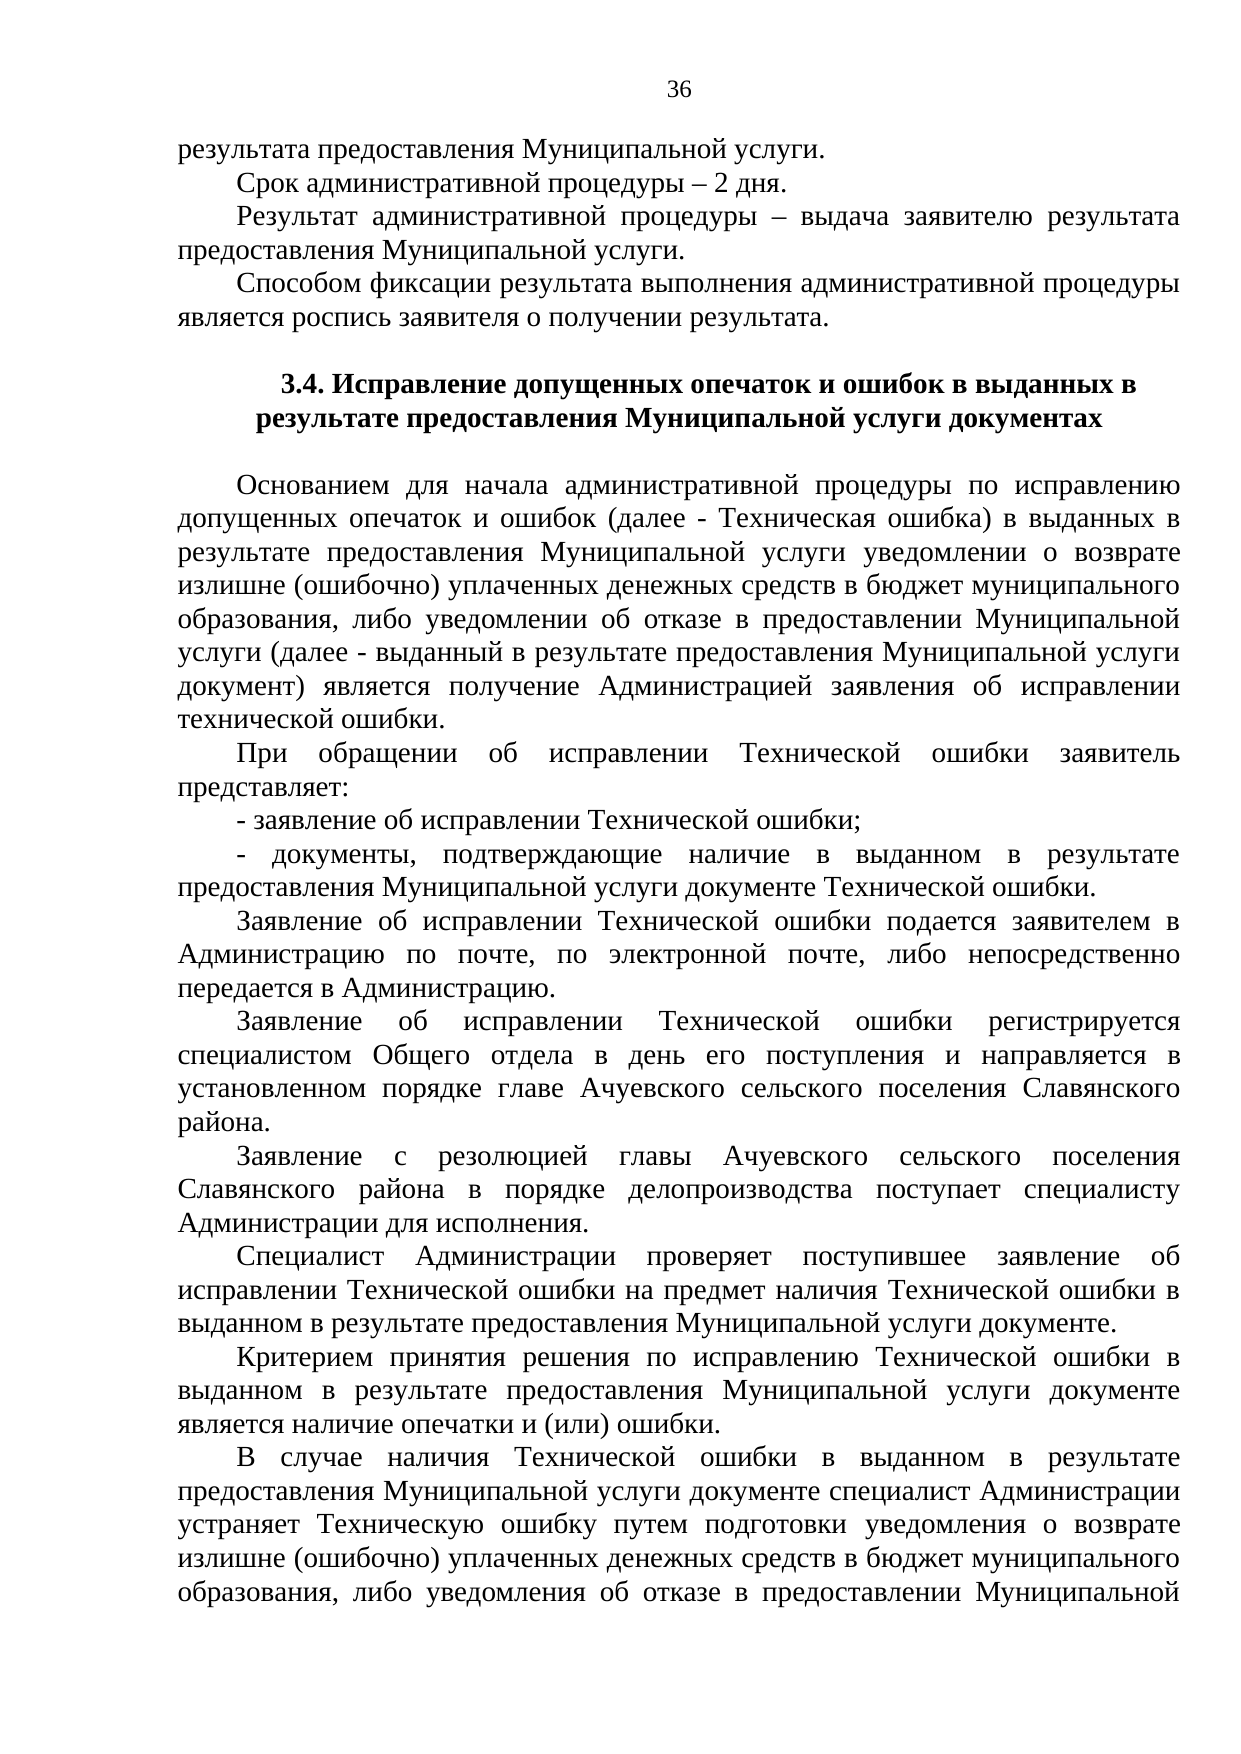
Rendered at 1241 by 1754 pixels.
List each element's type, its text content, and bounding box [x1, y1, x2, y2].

text Заявление об исправлении Технической ошибки регистрируется специалистом Общего отдела в день его поступления и направляется в установленном порядке главе Ачуевского сельского поселения Славянского района. [177, 1003, 1181, 1138]
text Заявление с резолюцией главы Ачуевского сельского поселения Славянского района в порядке делопроизводства поступает специалисту Администрации для исполнения. [177, 1138, 1181, 1238]
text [177, 131, 1181, 165]
text - заявление об исправлении Технической ошибки; [177, 802, 1181, 836]
text Основанием для начала административной процедуры по исправлению допущенных опечаток и ошибок (далее - Техническая ошибка) в выданных в результате предоставления Муниципальной услуги уведомлении о возврате излишне (ошибочно) уплаченных денежных средств в бюджет муниципального образования, либо уведомлении об отказе в предоставлении Муниципальной услуги (далее - выданный в результате предоставления Муниципальной услуги документ) является получение Администрацией заявления об исправлении технической ошибки. [177, 467, 1181, 735]
text Срок административной процедуры – 2 дня. [177, 165, 1181, 198]
text При обращении об исправлении Технической ошибки заявитель представляет: [177, 735, 1181, 802]
text Способом фиксации результата выполнения административной процедуры является роспись заявителя о получении результата. [177, 266, 1181, 333]
text Результат административной процедуры – выдача заявителю результата предоставления Муниципальной услуги. [177, 198, 1181, 266]
text - документы, подтверждающие наличие в выданном в результате предоставления Муниципальной услуги документе Технической ошибки. [177, 836, 1181, 903]
text Критерием принятия решения по исправлению Технической ошибки в выданном в результате предоставления Муниципальной услуги документе является наличие опечатки и (или) ошибки. [177, 1339, 1181, 1439]
text 3.4. Исправление допущенных опечаток и ошибок в выданных в результате предоставления Муниципальной услуги документах [177, 366, 1181, 433]
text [177, 1439, 1181, 1607]
text Заявление об исправлении Технической ошибки подается заявителем в Администрацию по почте, по электронной почте, либо непосредственно передается в Администрацию. [177, 903, 1181, 1003]
text Специалист Администрации проверяет поступившее заявление об исправлении Технической ошибки на предмет наличия Технической ошибки в выданном в результате предоставления Муниципальной услуги документе. [177, 1238, 1181, 1339]
